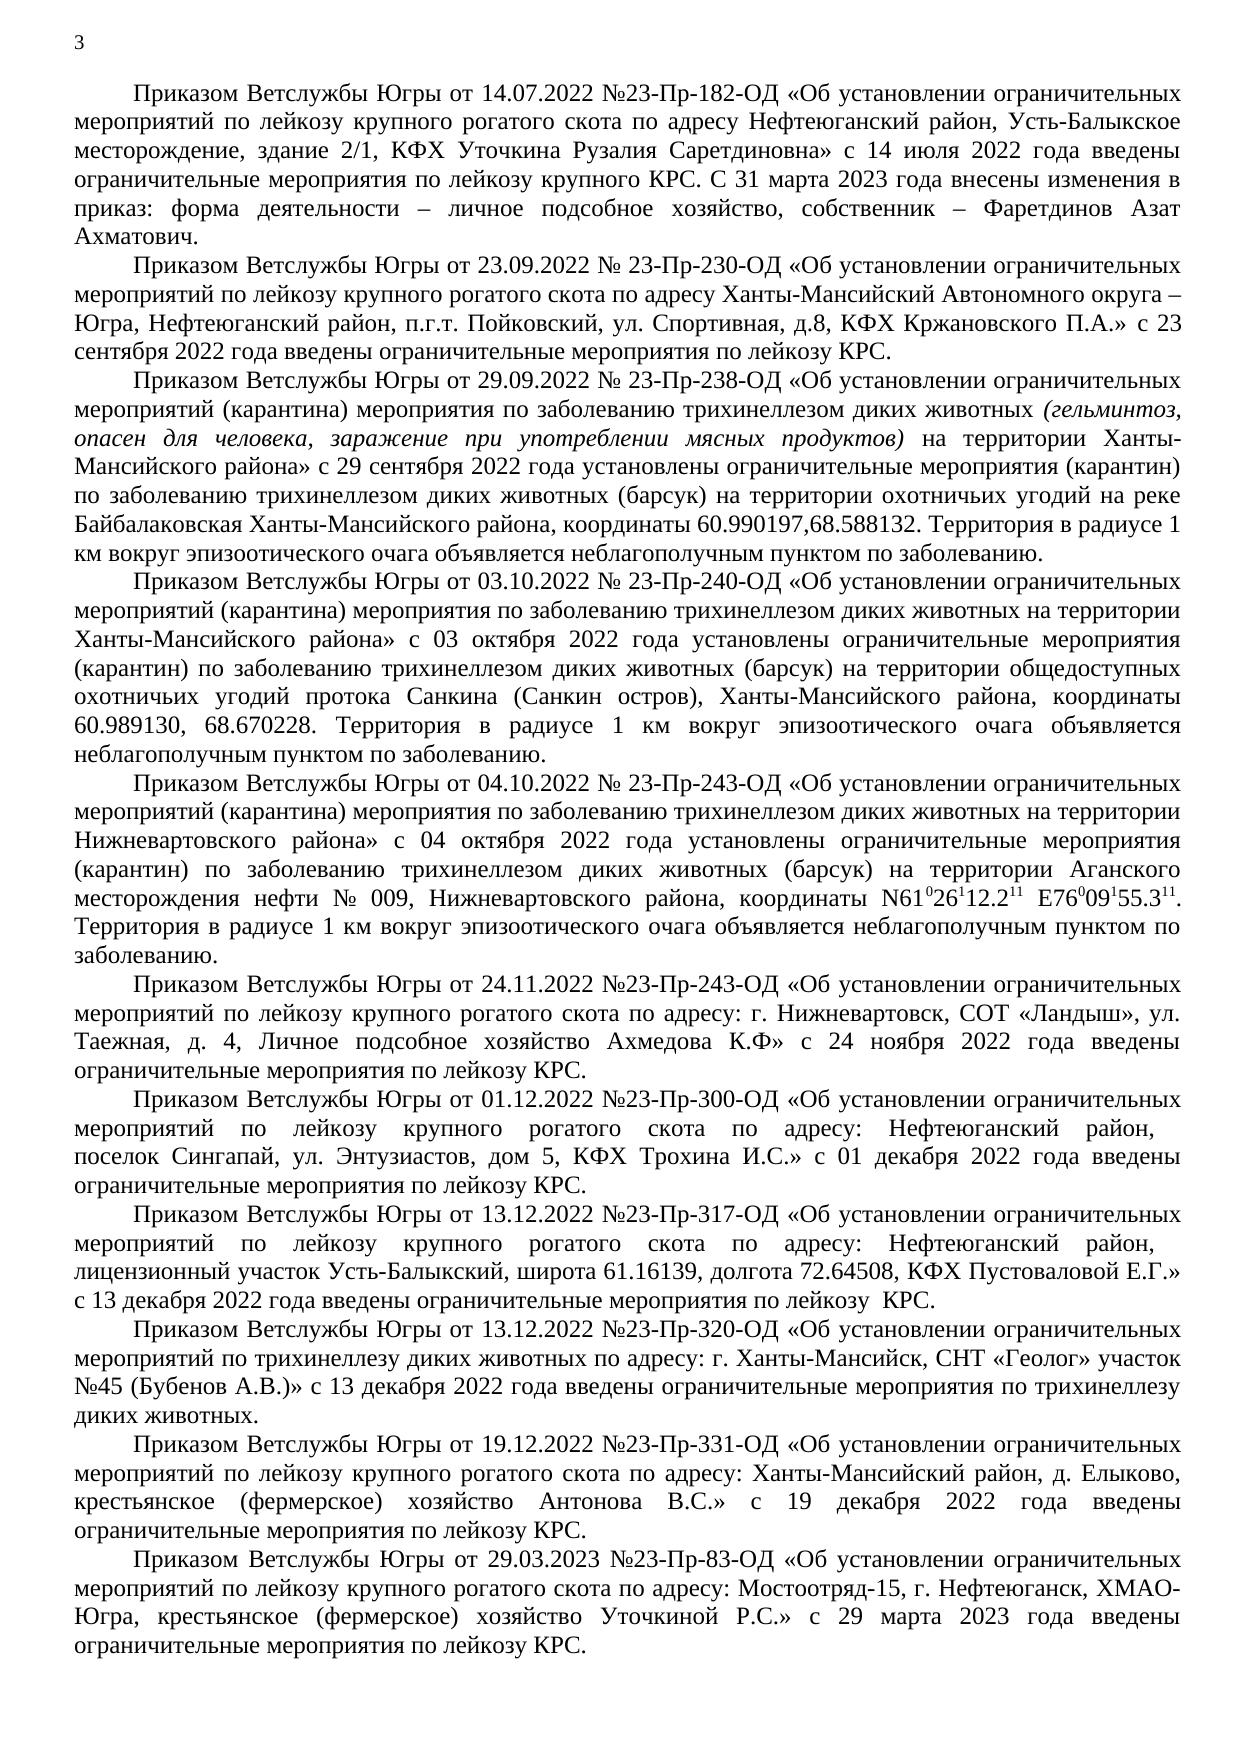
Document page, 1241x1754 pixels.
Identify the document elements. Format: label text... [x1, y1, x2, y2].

text Приказом Ветслужбы Югры от 13.12.2022 №23-Пр-320-ОД «Об установлении ограничительных мероприятий по трихинеллезу диких животных по адресу: г. Ханты-Мансийск, СНТ «Геолог» участок №45 (Бубенов А.В.)» с 13 декабря 2022 года введены ограничительные мероприятия по трихинеллезу диких животных. [74, 1314, 1182, 1429]
text Приказом Ветслужбы Югры от 24.11.2022 №23-Пр-243-ОД «Об установлении ограничительных мероприятий по лейкозу крупного рогатого скота по адресу: г. Нижневартовск, СОТ «Ландыш», ул. Таежная, д. 4, Личное подсобное хозяйство Ахмедова К.Ф» с 24 ноября 2022 года введены ограничительные мероприятия по лейкозу КРС. [74, 969, 1182, 1084]
text Приказом Ветслужбы Югры от 23.09.2022 № 23-Пр-230-ОД «Об установлении ограничительных мероприятий по лейкозу крупного рогатого скота по адресу Ханты-Мансийский Автономного округа – Югра, Нефтеюганский район, п.г.т. Пойковский, ул. Спортивная, д.8, КФХ Кржановского П.А.» с 23 сентября 2022 года введены ограничительные мероприятия по лейкозу КРС. [74, 250, 1182, 365]
text Приказом Ветслужбы Югры от 01.12.2022 №23-Пр-300-ОД «Об установлении ограничительных мероприятий по лейкозу крупного рогатого скота по адресу: Нефтеюганский район, поселок Сингапай, ул. Энтузиастов, дом 5, КФХ Трохина И.С.» с 01 декабря 2022 года введены ограничительные мероприятия по лейкозу КРС. [74, 1084, 1182, 1199]
text Приказом Ветслужбы Югры от 29.03.2023 №23-Пр-83-ОД «Об установлении ограничительных мероприятий по лейкозу крупного рогатого скота по адресу: Мостоотряд-15, г. Нефтеюганск, ХМАО-Югра, крестьянское (фермерское) хозяйство Уточкиной Р.С.» с 29 марта 2023 года введены ограничительные мероприятия по лейкозу КРС. [74, 1544, 1182, 1659]
text Приказом Ветслужбы Югры от 14.07.2022 №23-Пр-182-ОД «Об установлении ограничительных мероприятий по лейкозу крупного рогатого скота по адресу Нефтеюганский район, Усть-Балыкское месторождение, здание 2/1, КФХ Уточкина Рузалия Саретдиновна» с 14 июля 2022 года введены ограничительные мероприятия по лейкозу крупного КРС. С 31 марта 2023 года внесены изменения в приказ: форма деятельности – личное подсобное хозяйство, собственник – Фаретдинов Азат Ахматович. [74, 78, 1182, 250]
text Приказом Ветслужбы Югры от 04.10.2022 № 23-Пр-243-ОД «Об установлении ограничительных мероприятий (карантина) мероприятия по заболеванию трихинеллезом диких животных на территории Нижневартовского района» с 04 октября 2022 года установлены ограничительные мероприятия (карантин) по заболеванию трихинеллезом диких животных (барсук) на территории Аганского месторождения нефти № 009, Нижневартовского района, координаты N61026112.211 E76009155.311. Территория в радиусе 1 км вокруг эпизоотического очага объявляется неблагополучным пунктом по заболеванию. [74, 768, 1182, 969]
text Приказом Ветслужбы Югры от 29.09.2022 № 23-Пр-238-ОД «Об установлении ограничительных мероприятий (карантина) мероприятия по заболеванию трихинеллезом диких животных (гельминтоз, опасен для человека, заражение при употреблении мясных продуктов) на территории Ханты-Мансийского района» с 29 сентября 2022 года установлены ограничительные мероприятия (карантин) по заболеванию трихинеллезом диких животных (барсук) на территории охотничьих угодий на реке Байбалаковская Ханты-Мансийского района, координаты 60.990197,68.588132. Территория в радиусе 1 км вокруг эпизоотического очага объявляется неблагополучным пунктом по заболеванию. [74, 365, 1182, 566]
text Приказом Ветслужбы Югры от 03.10.2022 № 23-Пр-240-ОД «Об установлении ограничительных мероприятий (карантина) мероприятия по заболеванию трихинеллезом диких животных на территории Ханты-Мансийского района» с 03 октября 2022 года установлены ограничительные мероприятия (карантин) по заболеванию трихинеллезом диких животных (барсук) на территории общедоступных охотничьих угодий протока Санкина (Санкин остров), Ханты-Мансийского района, координаты 60.989130, 68.670228. Территория в радиусе 1 км вокруг эпизоотического очага объявляется неблагополучным пунктом по заболеванию. [74, 566, 1182, 768]
text Приказом Ветслужбы Югры от 13.12.2022 №23-Пр-317-ОД «Об установлении ограничительных мероприятий по лейкозу крупного рогатого скота по адресу: Нефтеюганский район, лицензионный участок Усть-Балыкский, широта 61.16139, долгота 72.64508, КФХ Пустоваловой Е.Г.» с 13 декабря 2022 года введены ограничительные мероприятия по лейкозу КРС. [74, 1199, 1182, 1314]
text Приказом Ветслужбы Югры от 19.12.2022 №23-Пр-331-ОД «Об установлении ограничительных мероприятий по лейкозу крупного рогатого скота по адресу: Ханты-Мансийский район, д. Елыково, крестьянское (фермерское) хозяйство Антонова В.С.» с 19 декабря 2022 года введены ограничительные мероприятия по лейкозу КРС. [74, 1429, 1182, 1544]
